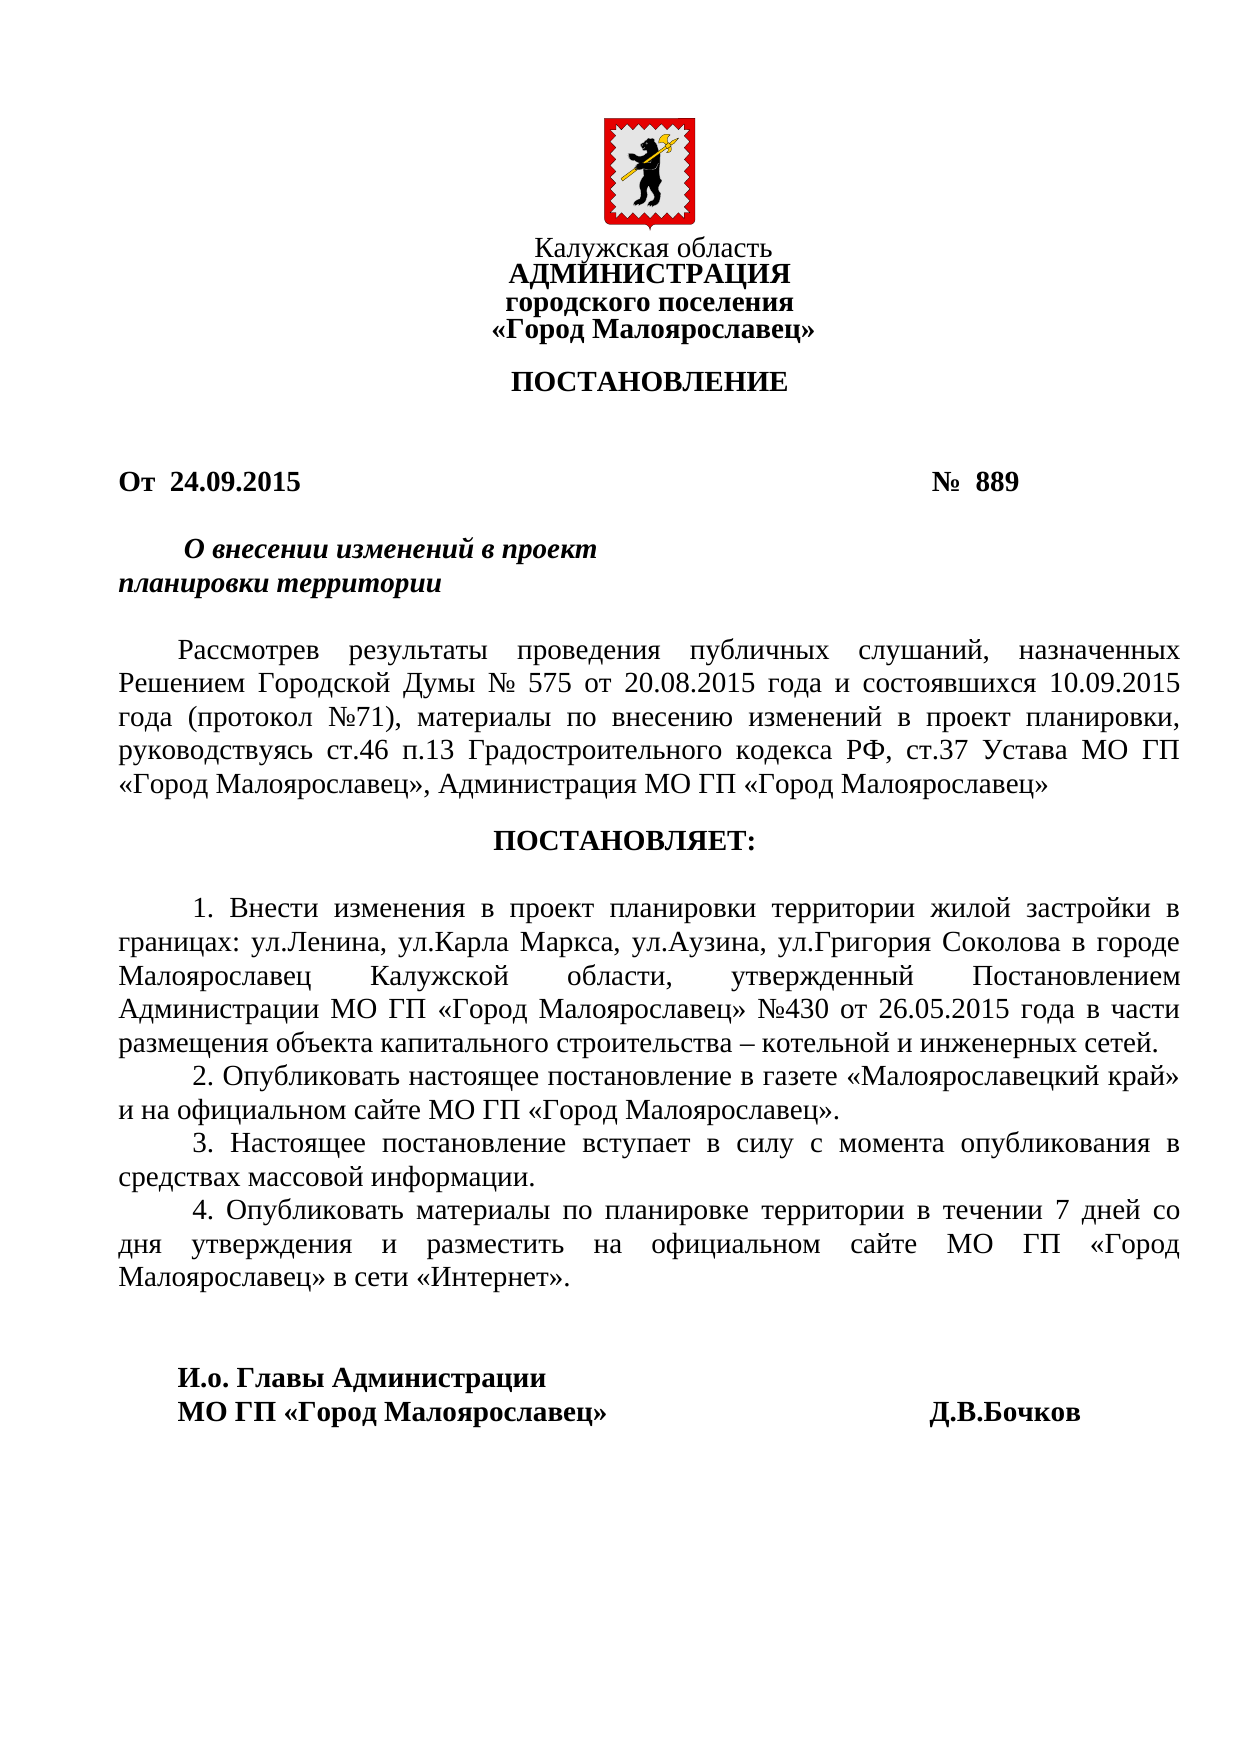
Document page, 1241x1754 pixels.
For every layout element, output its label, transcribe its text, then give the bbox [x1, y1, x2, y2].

text 4. Опубликовать материалы по планировке территории в течении 7 дней со дня утверждения и разместить на официальном сайте МО ГП «Город Малоярославец» в сети «Интернет». [118, 1192, 1181, 1293]
text 1. Внести изменения в проект планировки территории жилой застройки в границах: ул.Ленина, ул.Карла Маркса, ул.Аузина, ул.Григория Соколова в городе Малоярославец Калужской области, утвержденный Постановлением Администрации МО ГП «Город Малоярославец» №430 от 26.05.2015 года в части размещения объекта капитального строительства – котельной и инженерных сетей. [118, 891, 1181, 1058]
text 2. Опубликовать настоящее постановление в газете «Малоярославецкий край» и на официальном сайте МО ГП «Город Малоярославец». [118, 1058, 1181, 1125]
subtitle И.о. Главы Администрации [118, 1360, 1181, 1394]
text От 24.09.2015 № 889 [118, 464, 1181, 498]
text ПОСТАНОВЛЯЕТ: [418, 823, 1181, 857]
table_header [443, 118, 856, 236]
table_cell Калужская область АДМИНИСТРАЦИЯ городского поселения «Город Малоярославец» ПОСТАНОВЛЕНИЕ [443, 236, 856, 397]
text Рассмотрев результаты проведения публичных слушаний, назначенных Решением Городской Думы № 575 от 20.08.2015 года и состоявшихся 10.09.2015 года (протокол №71), материалы по внесению изменений в проект планировки, руководствуясь ст.46 п.13 Градостроительного кодекса РФ, ст.37 Устава МО ГП «Город Малоярославец», Администрация МО ГП «Город Малоярославец» [118, 632, 1181, 799]
text О внесении изменений в проект [118, 531, 1181, 565]
text МО ГП «Город Малоярославец» Д.В.Бочков [118, 1394, 1181, 1427]
text 3. Настоящее постановление вступает в силу с момента опубликования в средствах массовой информации. [118, 1125, 1181, 1192]
text планировки территории [118, 565, 1181, 598]
